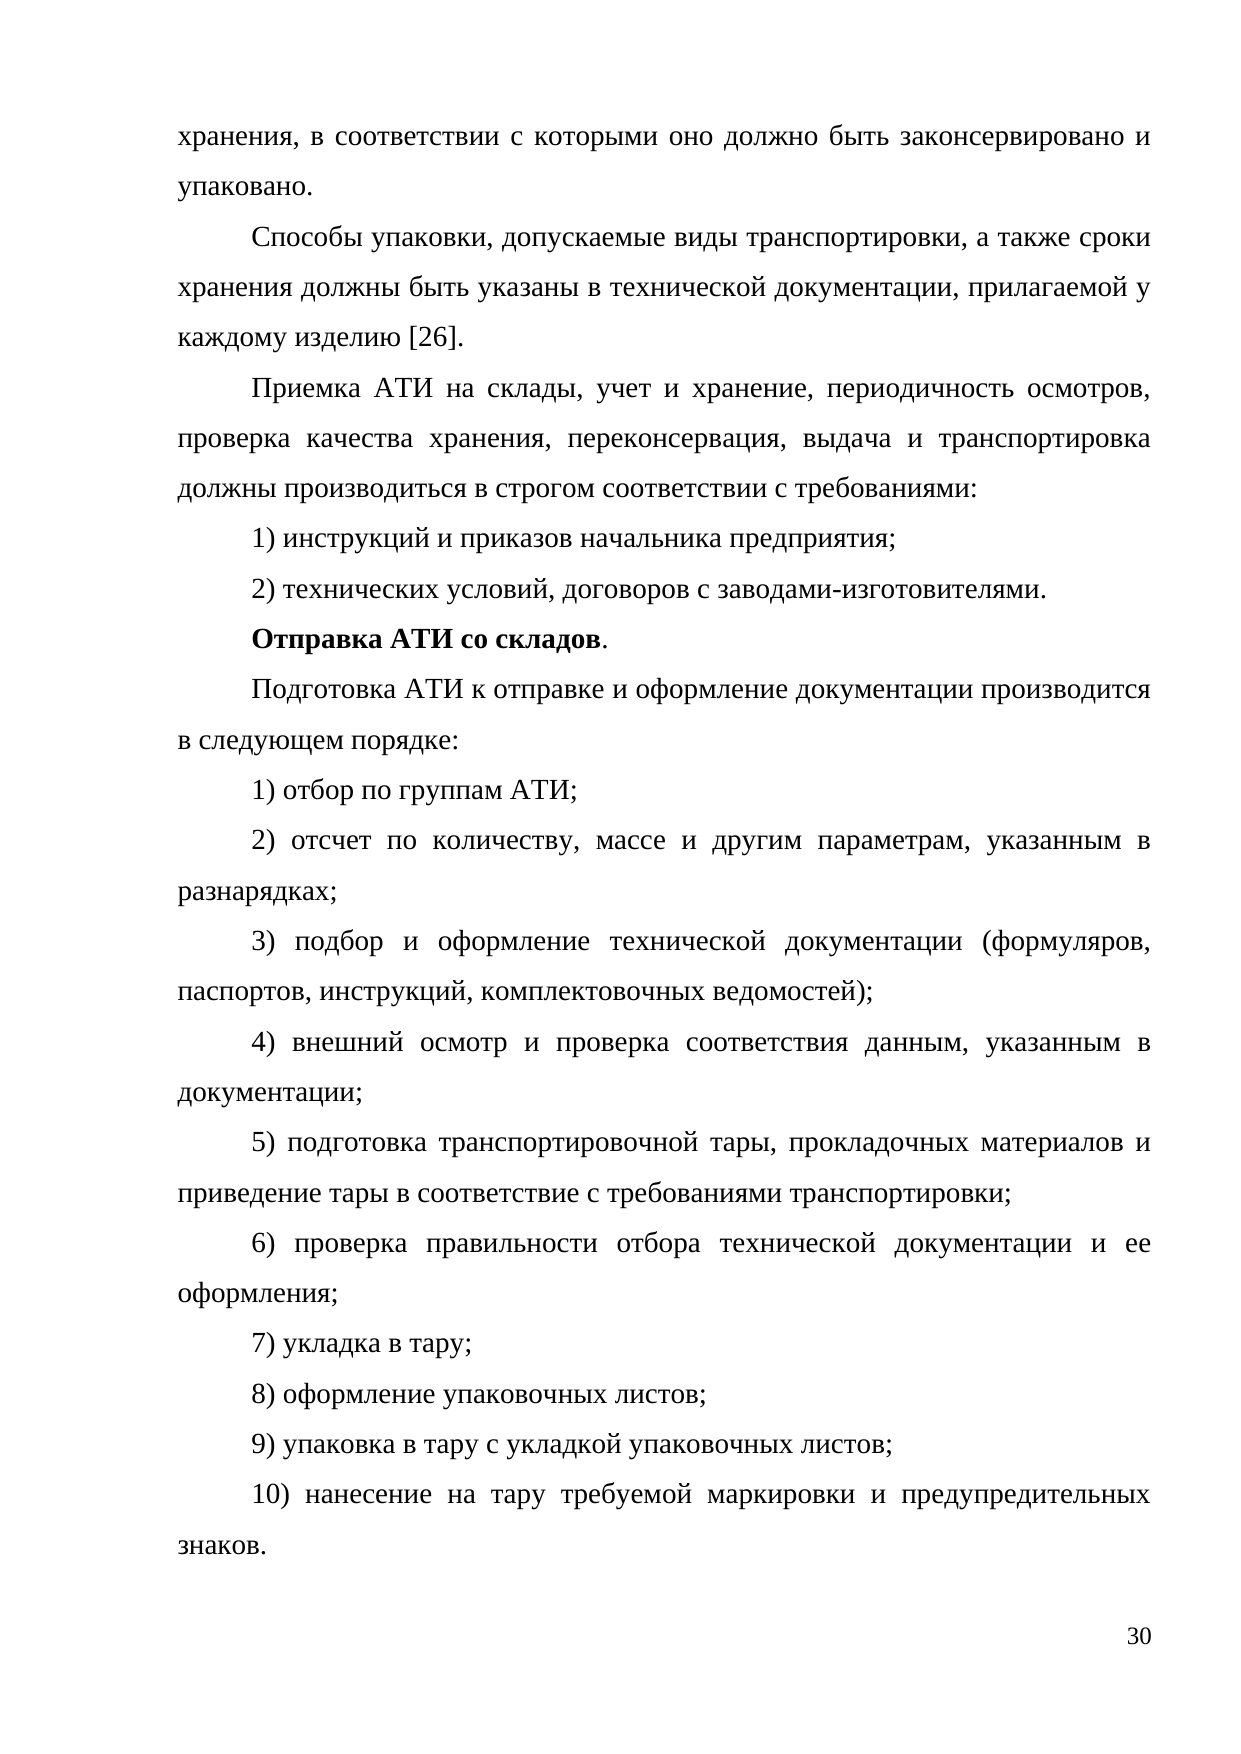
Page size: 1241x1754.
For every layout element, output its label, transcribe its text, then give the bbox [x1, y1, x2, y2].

text 2) отсчет по количеству, массе и другим параметрам, указанным в разнарядках; [177, 822, 1152, 906]
text 1) отбор по группам АТИ; [177, 772, 1152, 806]
text Приемка АТИ на склады, учет и хранение, периодичность осмотров, проверка качества хранения, переконсервация, выдача и транспортировка должны производиться в строгом соответствии с требованиями: [177, 370, 1152, 504]
text Подготовка АТИ к отправке и оформление документации производится в следующем порядке: [177, 672, 1152, 755]
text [177, 118, 1152, 202]
text 8) оформление упаковочных листов; [177, 1376, 1152, 1409]
text Отправка АТИ со складов. [177, 621, 1152, 655]
text 5) подготовка транспортировочной тары, прокладочных материалов и приведение тары в соответствие с требованиями транспортировки; [177, 1124, 1152, 1208]
text 1) инструкций и приказов начальника предприятия; [177, 521, 1152, 554]
text 4) внешний осмотр и проверка соответствия данным, указанным в документации; [177, 1024, 1152, 1108]
text 2) технических условий, договоров с заводами-изготовителями. [177, 571, 1152, 604]
text 10) нанесение на тару требуемой маркировки и предупредительных знаков. [177, 1477, 1152, 1560]
text 3) подбор и оформление технической документации (формуляров, паспортов, инструкций, комплектовочных ведомостей); [177, 923, 1152, 1007]
text 7) укладка в тару; [177, 1326, 1152, 1359]
text Способы упаковки, допускаемые виды транспортировки, а также сроки хранения должны быть указаны в технической документации, прилагаемой у каждому изделию [26]. [177, 219, 1152, 353]
text 6) проверка правильности отбора технической документации и ее оформления; [177, 1225, 1152, 1309]
text 9) упаковка в тару с укладкой упаковочных листов; [177, 1426, 1152, 1460]
